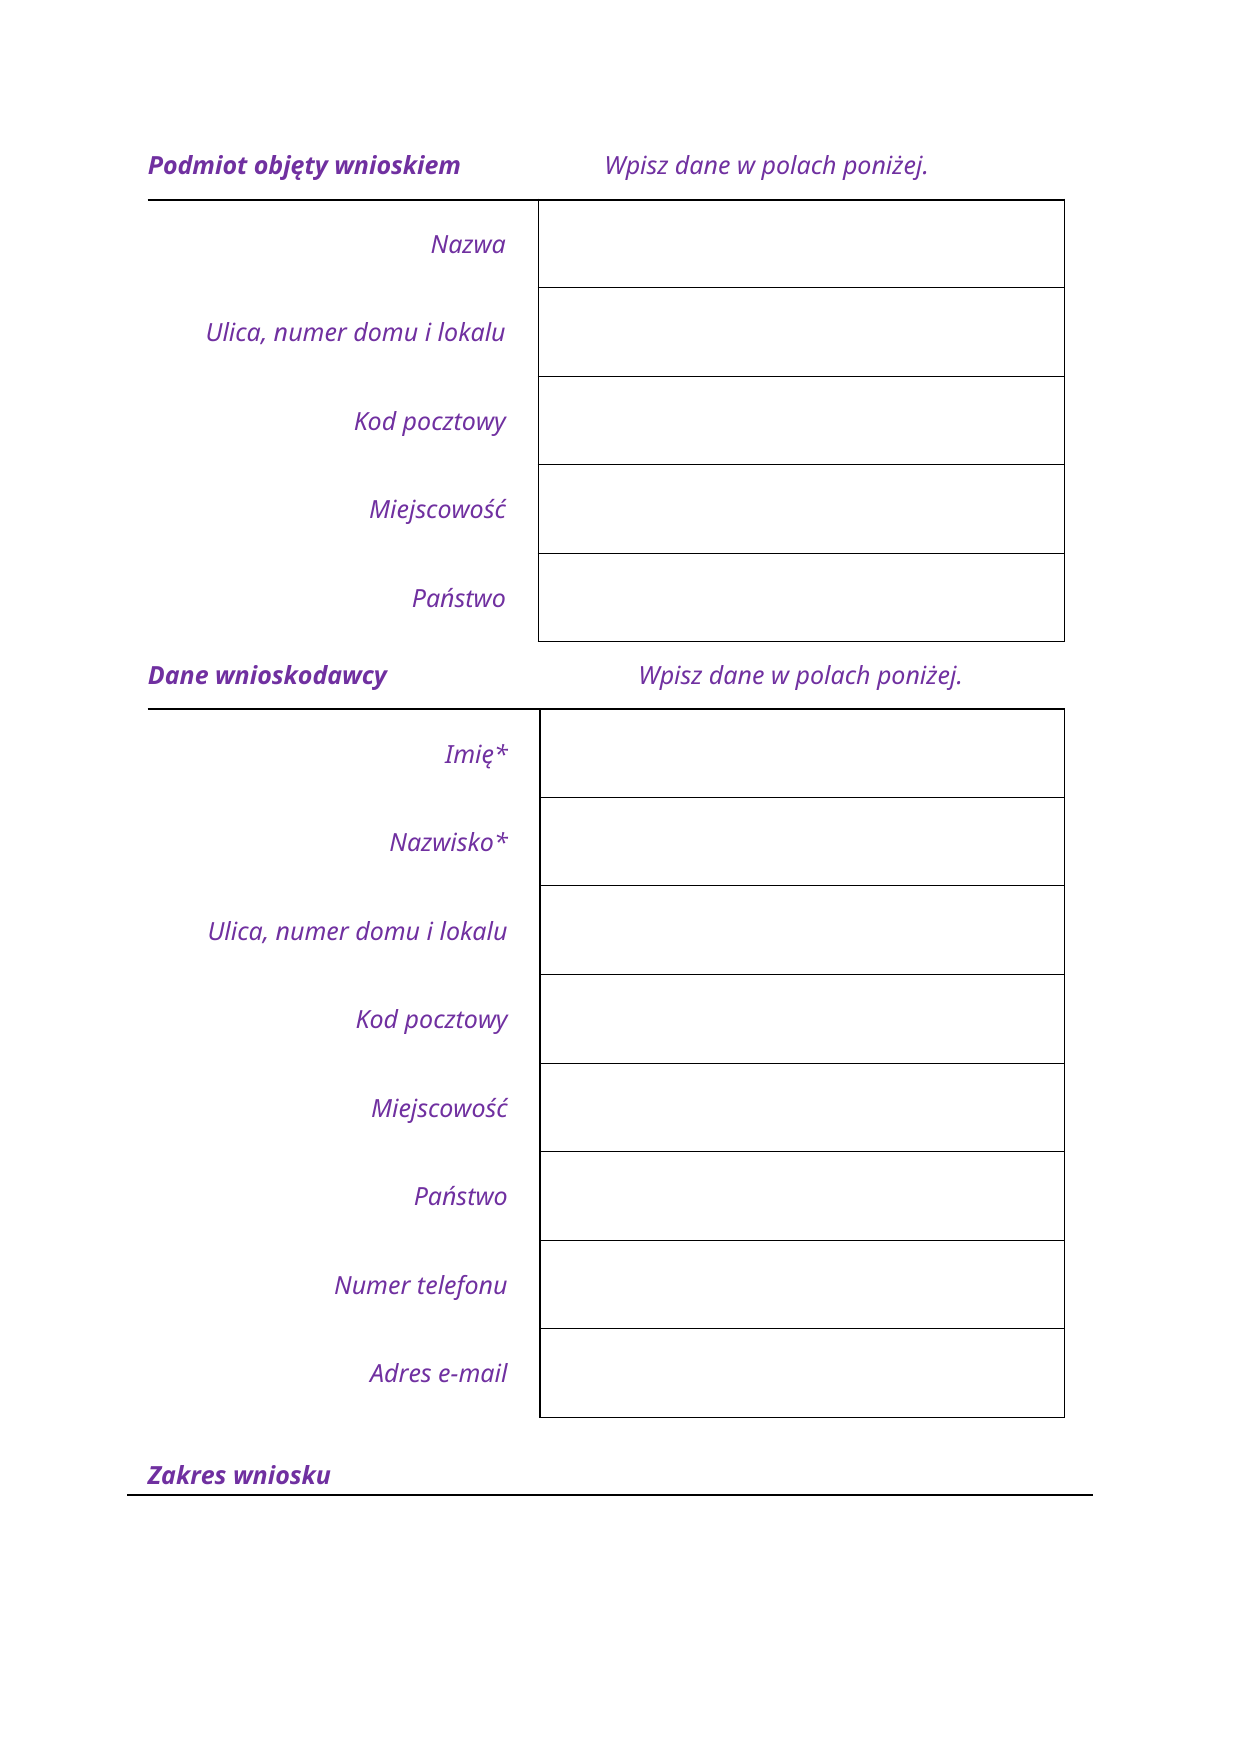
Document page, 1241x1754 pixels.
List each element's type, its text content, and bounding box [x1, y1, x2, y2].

table_header Wpisz dane w polach poniżej. [568, 148, 1064, 198]
table_cell Miejscowość [148, 1063, 539, 1151]
table_cell Nazwa [148, 201, 538, 287]
table_cell [541, 710, 1064, 797]
table_cell [539, 465, 1064, 553]
table_cell [539, 554, 1064, 641]
table_cell [541, 1064, 1064, 1151]
subtitle Zakres wniosku [127, 1458, 1093, 1494]
table_cell [541, 1152, 1064, 1239]
table_cell Adres e-mail [148, 1328, 539, 1417]
table_cell [539, 377, 1064, 464]
table_cell Państwo [148, 553, 538, 641]
table_cell Kod pocztowy [148, 376, 538, 464]
table_header Wpisz dane w polach poniżej. [540, 645, 1064, 708]
table_cell Kod pocztowy [148, 974, 539, 1062]
table_cell [541, 886, 1064, 974]
table_cell [541, 798, 1064, 885]
table_cell Numer telefonu [148, 1240, 539, 1328]
table_cell [539, 288, 1064, 376]
table_cell [541, 1241, 1064, 1328]
table_cell Miejscowość [148, 464, 538, 553]
table_cell Państwo [148, 1151, 539, 1239]
table_cell [539, 201, 1064, 287]
table_cell Ulica, numer domu i lokalu [148, 287, 538, 376]
table_header Podmiot objęty wnioskiem [148, 148, 567, 198]
table_header Dane wnioskodawcy [148, 645, 540, 708]
table_cell Ulica, numer domu i lokalu [148, 885, 539, 974]
table_cell Imię* [148, 710, 539, 797]
table_cell [541, 975, 1064, 1062]
table_cell Nazwisko* [148, 797, 539, 885]
table_cell [541, 1329, 1064, 1417]
